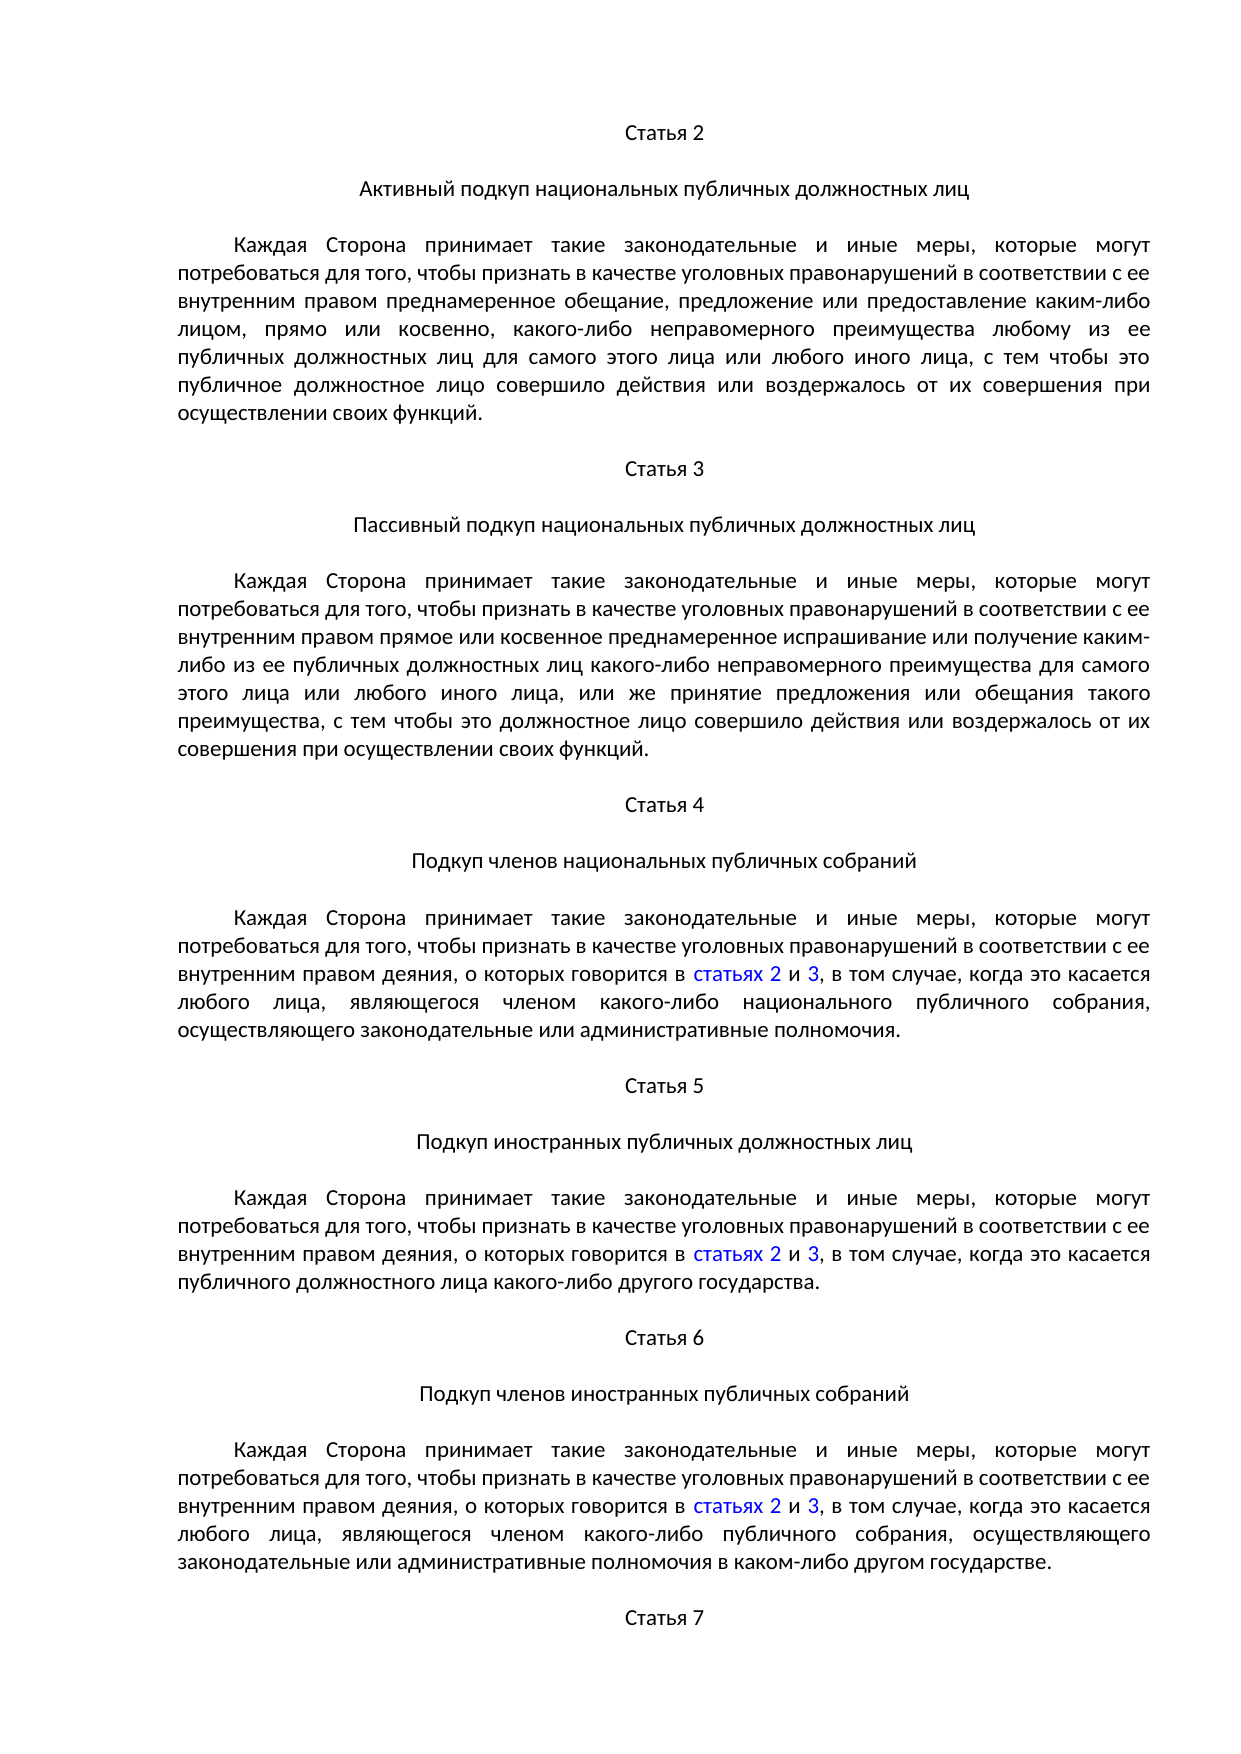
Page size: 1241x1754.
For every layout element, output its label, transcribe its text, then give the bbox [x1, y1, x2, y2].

text Каждая Сторона принимает такие законодательные и иные меры, которые могут потребоваться для того, чтобы признать в качестве уголовных правонарушений в соответствии с ее внутренним правом деяния, о которых говорится в статьях 2 и 3, в том случае, когда это касается публичного должностного лица какого-либо другого государства. [177, 1183, 1152, 1295]
text Статья 4 [177, 791, 1152, 819]
text Статья 6 [177, 1323, 1152, 1351]
text Каждая Сторона принимает такие законодательные и иные меры, которые могут потребоваться для того, чтобы признать в качестве уголовных правонарушений в соответствии с ее внутренним правом деяния, о которых говорится в статьях 2 и 3, в том случае, когда это касается любого лица, являющегося членом какого-либо публичного собрания, осуществляющего законодательные или административные полномочия в каком-либо другом государстве. [177, 1435, 1152, 1575]
text Каждая Сторона принимает такие законодательные и иные меры, которые могут потребоваться для того, чтобы признать в качестве уголовных правонарушений в соответствии с ее внутренним правом деяния, о которых говорится в статьях 2 и 3, в том случае, когда это касается любого лица, являющегося членом какого-либо национального публичного собрания, осуществляющего законодательные или административные полномочия. [177, 903, 1152, 1043]
text Каждая Сторона принимает такие законодательные и иные меры, которые могут потребоваться для того, чтобы признать в качестве уголовных правонарушений в соответствии с ее внутренним правом прямое или косвенное преднамеренное испрашивание или получение каким-либо из ее публичных должностных лиц какого-либо неправомерного преимущества для самого этого лица или любого иного лица, или же принятие предложения или обещания такого преимущества, с тем чтобы это должностное лицо совершило действия или воздержалось от их совершения при осуществлении своих функций. [177, 566, 1152, 763]
text Статья 2 [177, 118, 1152, 146]
text Статья 7 [177, 1603, 1152, 1631]
text Статья 3 [177, 454, 1152, 482]
text Статья 5 [177, 1071, 1152, 1099]
text Подкуп иностранных публичных должностных лиц [177, 1127, 1152, 1155]
text Подкуп членов иностранных публичных собраний [177, 1379, 1152, 1407]
text Пассивный подкуп национальных публичных должностных лиц [177, 510, 1152, 538]
text Подкуп членов национальных публичных собраний [177, 847, 1152, 875]
text Каждая Сторона принимает такие законодательные и иные меры, которые могут потребоваться для того, чтобы признать в качестве уголовных правонарушений в соответствии с ее внутренним правом преднамеренное обещание, предложение или предоставление каким-либо лицом, прямо или косвенно, какого-либо неправомерного преимущества любому из ее публичных должностных лиц для самого этого лица или любого иного лица, с тем чтобы это публичное должностное лицо совершило действия или воздержалось от их совершения при осуществлении своих функций. [177, 230, 1152, 426]
text Активный подкуп национальных публичных должностных лиц [177, 174, 1152, 202]
